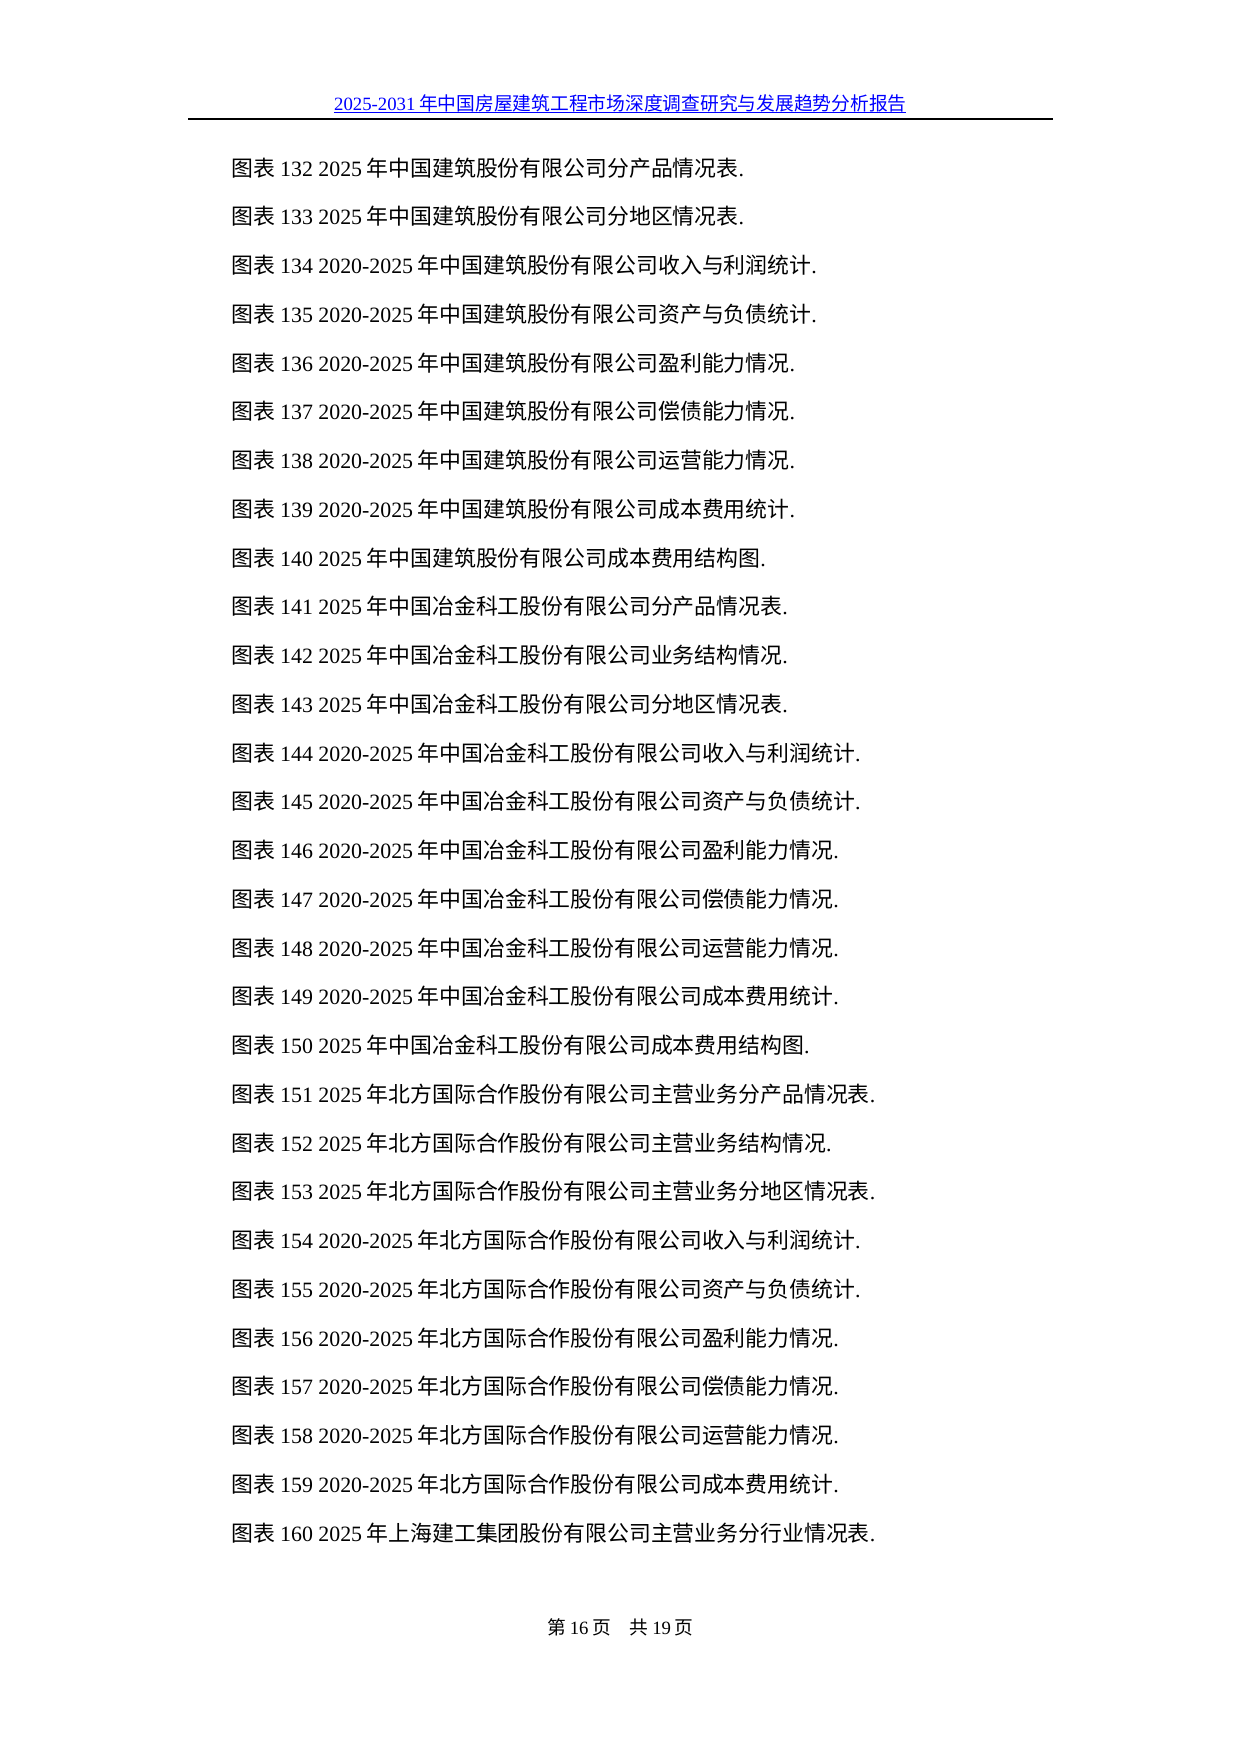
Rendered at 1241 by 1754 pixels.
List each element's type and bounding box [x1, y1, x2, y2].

text [187, 150, 1053, 1548]
